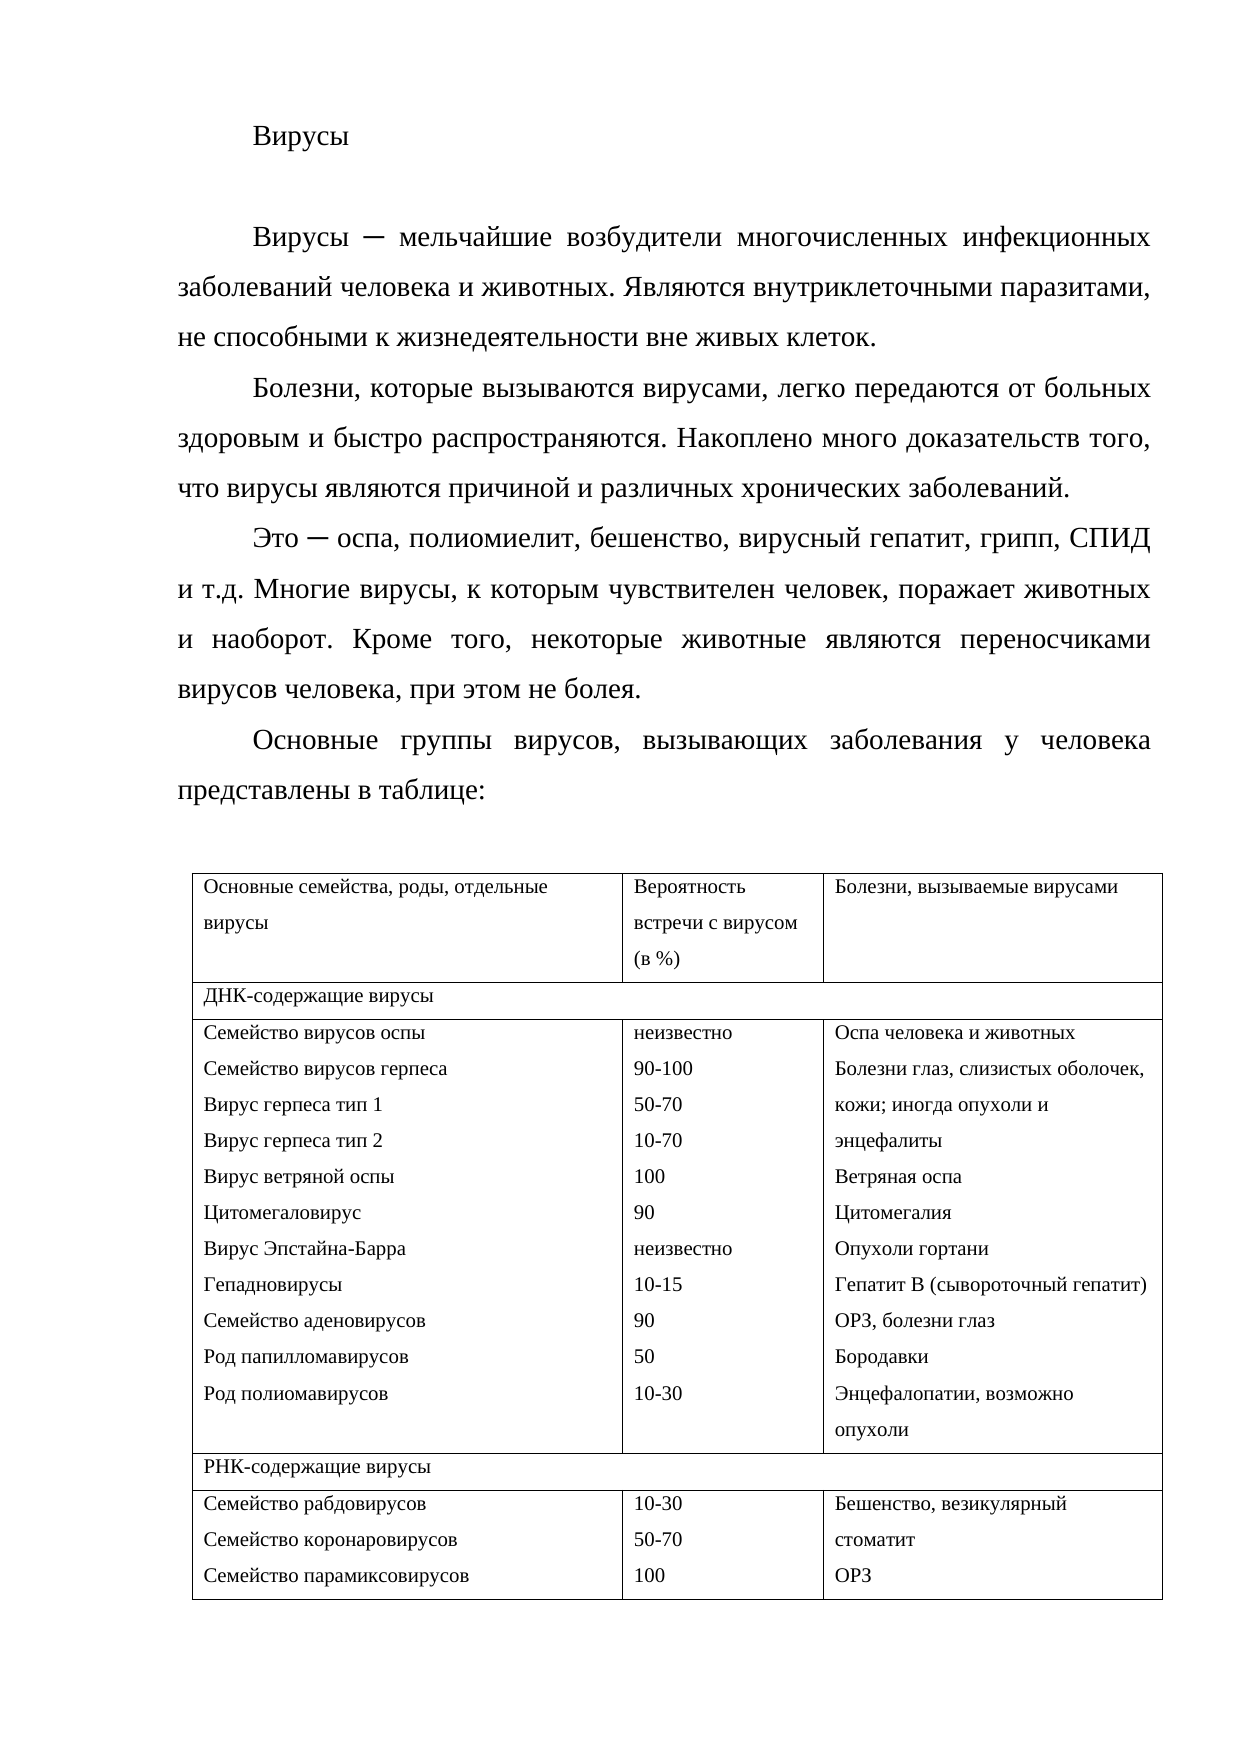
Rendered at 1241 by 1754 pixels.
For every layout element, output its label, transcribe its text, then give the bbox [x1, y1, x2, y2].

table_cell ДНК-содержащие вирусы [193, 983, 1162, 1019]
text Основные группы вирусов, вызывающих заболевания у человека представлены в таблице: [177, 722, 1152, 806]
table_cell Семейство вирусов оспы Семейство вирусов герпеса Вирус герпеса тип 1 Вирус герпеса тип 2 Вирус ветряной оспы Цитомегаловирус Вирус Эпстайна-Барра Гепадновирусы Семейство аденовирусов Род папилломавирусов Род полиомавирусов [193, 1020, 622, 1453]
text Это ─ оспа, полиомиелит, бешенство, вирусный гепатит, грипп, СПИД и т.д. Многие вирусы, к которым чувствителен человек, поражает животных и наоборот. Кроме того, некоторые животные являются переносчиками вирусов человека, при этом не болея. [177, 521, 1152, 705]
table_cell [623, 1491, 823, 1599]
text Вирусы [177, 118, 1152, 152]
table_cell Оспа человека и животных Болезни глаз, слизистых оболочек, кожи; иногда опухоли и энцефалиты Ветряная оспа Цитомегалия Опухоли гортани Гепатит В (сывороточный гепатит) ОРЗ, болезни глаз Бородавки Энцефалопатии, возможно опухоли [824, 1020, 1162, 1453]
text Вирусы ─ мельчайшие возбудители многочисленных инфекционных заболеваний человека и животных. Являются внутриклеточными паразитами, не способными к жизнедеятельности вне живых клеток. [177, 219, 1152, 353]
table_header Основные семейства, роды, отдельные вирусы [193, 874, 622, 982]
table_cell неизвестно 90-100 50-70 10-70 100 90 неизвестно 10-15 90 50 10-30 [623, 1020, 823, 1453]
table_cell РНК-содержащие вирусы [193, 1454, 1162, 1490]
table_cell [824, 1491, 1162, 1599]
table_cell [193, 1491, 622, 1599]
text Болезни, которые вызываются вирусами, легко передаются от больных здоровым и быстро распространяются. Накоплено много доказательств того, что вирусы являются причиной и различных хронических заболеваний. [177, 370, 1152, 504]
table_header Болезни, вызываемые вирусами [824, 874, 1162, 982]
table_header Вероятность встречи с вирусом (в %) [623, 874, 823, 982]
